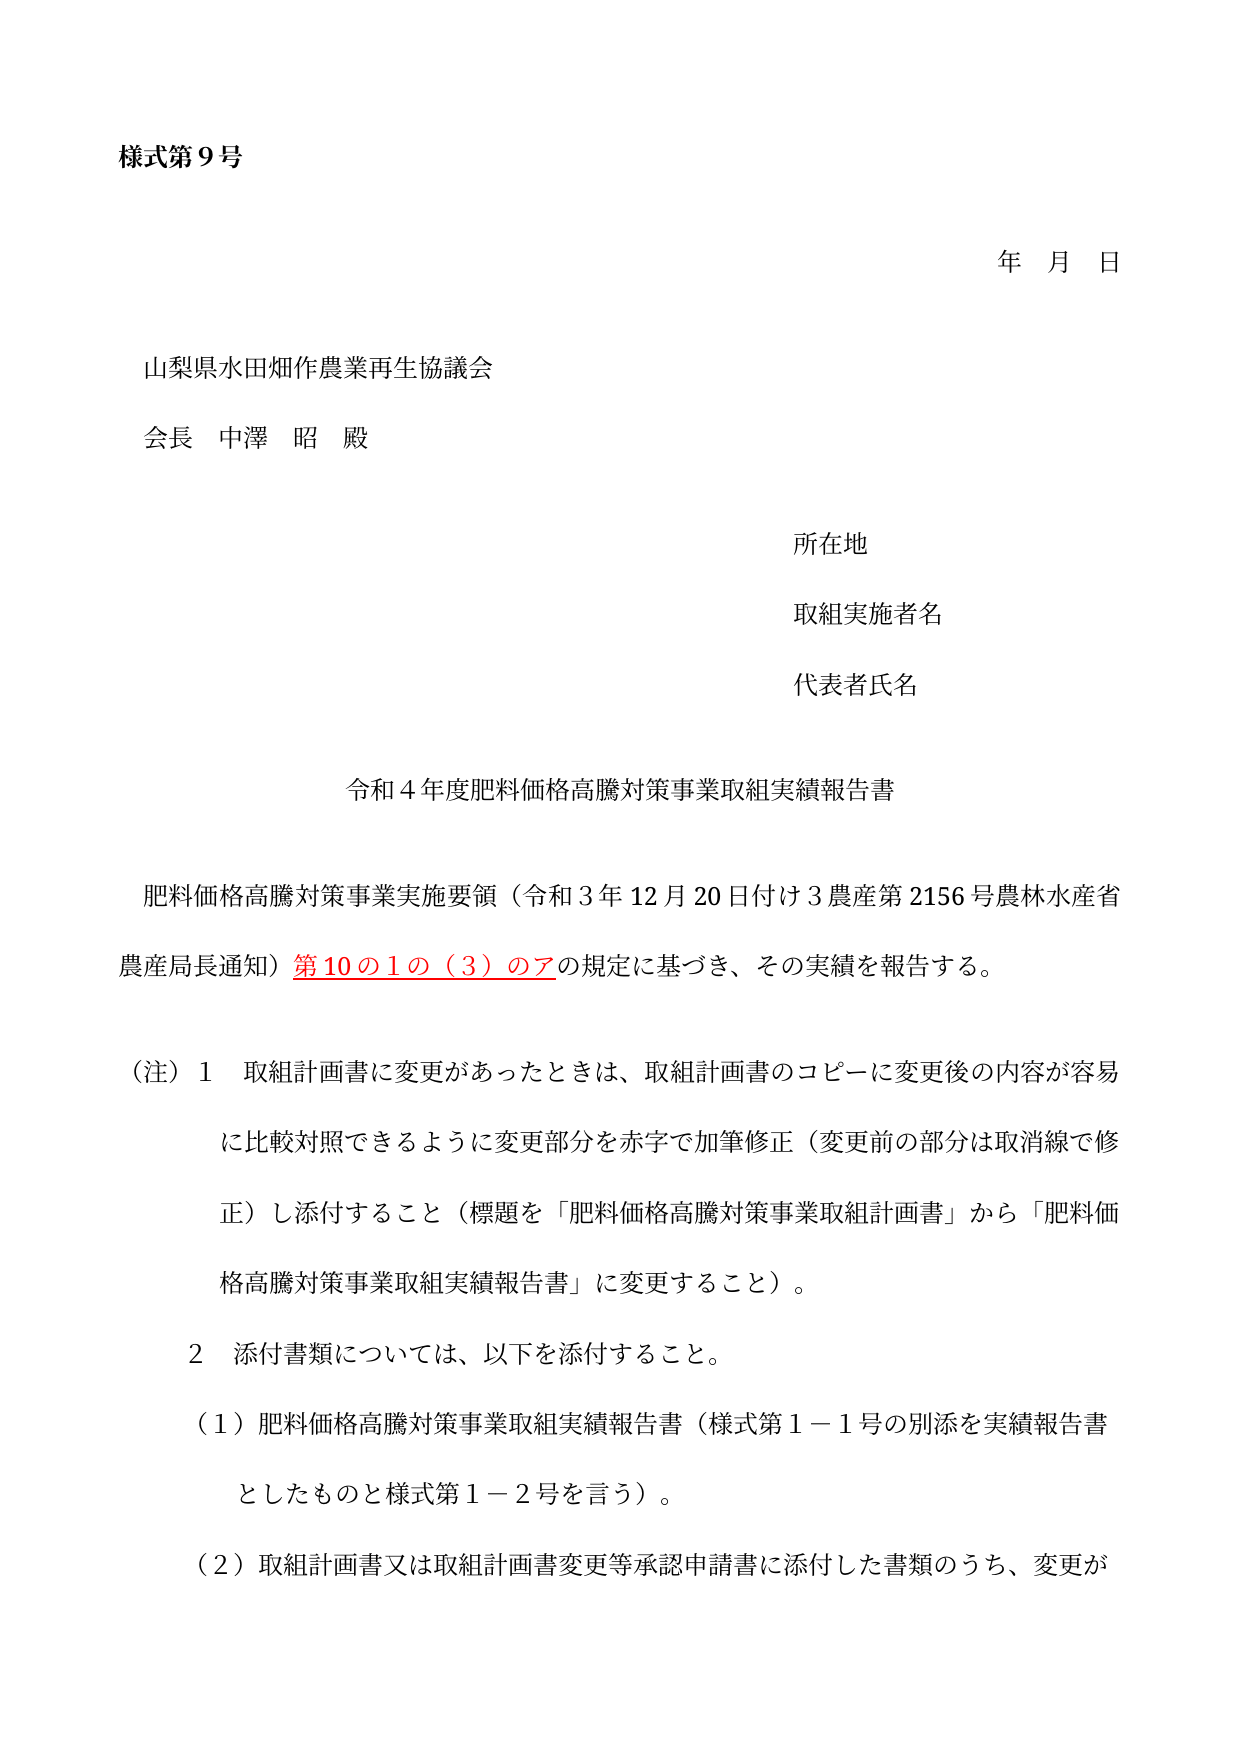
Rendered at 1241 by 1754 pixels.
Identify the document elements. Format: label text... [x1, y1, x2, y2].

text 年 月 日 [118, 226, 1122, 296]
text 肥料価格高騰対策事業実施要領（令和３年12月20日付け３農産第2156号農林水産省農産局長通知）第10の１の（３）のアの規定に基づき、その実績を報告する。 [118, 859, 1122, 1000]
text 会長 中澤 昭 殿 [118, 402, 1122, 472]
text （１）肥料価格高騰対策事業取組実績報告書（様式第１－１号の別添を実績報告書としたものと様式第１－２号を言う）。 [184, 1387, 1122, 1528]
text 代表者氏名 [118, 648, 1122, 718]
text 取組実施者名 [118, 578, 1122, 648]
text ２ 添付書類については、以下を添付すること。 [184, 1317, 1122, 1387]
text 令和４年度肥料価格高騰対策事業取組実績報告書 [118, 754, 1122, 824]
text （注）１ 取組計画書に変更があったときは、取組計画書のコピーに変更後の内容が容易に比較対照できるように変更部分を赤字で加筆修正（変更前の部分は取消線で修正）し添付すること（標題を「肥料価格高騰対策事業取組計画書」から「肥料価格高騰対策事業取組実績報告書」に変更すること）。 [118, 1035, 1122, 1317]
text 所在地 [118, 507, 1122, 578]
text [184, 1528, 1122, 1599]
text 様式第９号 [118, 120, 1122, 190]
text 山梨県水田畑作農業再生協議会 [118, 331, 1122, 402]
